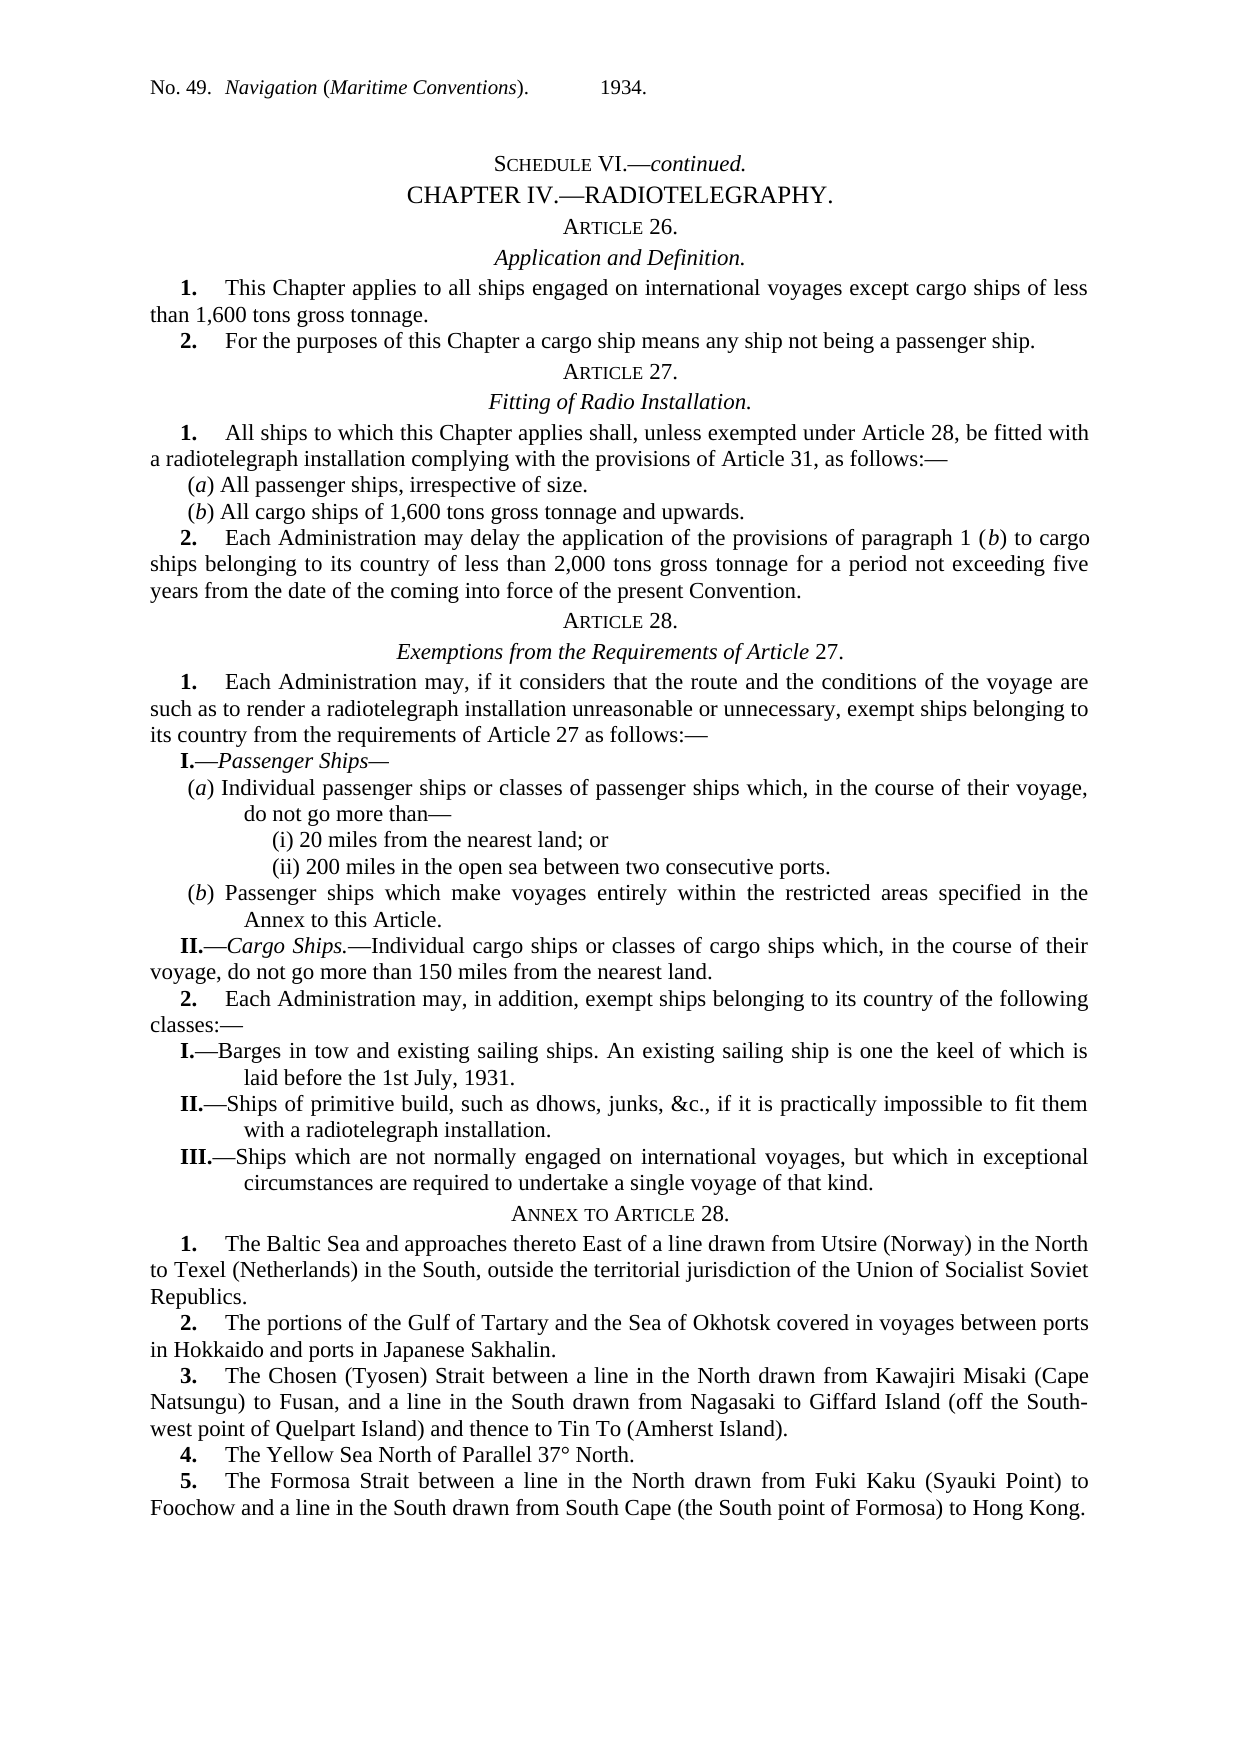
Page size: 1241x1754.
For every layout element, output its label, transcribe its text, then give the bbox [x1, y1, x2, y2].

text III.—Ships which are not normally engaged on international voyages, but which in exceptional circumstances are required to undertake a single voyage of that kind. [180, 1143, 1090, 1196]
text Schedule VI.—continued. [150, 150, 1090, 176]
text 2. For the purposes of this Chapter a cargo ship means any ship not being a passenger ship. [150, 327, 1090, 353]
text I.—Barges in tow and existing sailing ships. An existing sailing ship is one the keel of which is laid before the 1st July, 1931. [180, 1037, 1090, 1090]
text (a) All passenger ships, irrespective of size. [187, 471, 1090, 498]
text Annex to Article 28. [150, 1200, 1090, 1226]
text (ii) 200 miles in the open sea between two consecutive ports. [272, 853, 1090, 879]
text CHAPTER IV.—RADIOTELEGRAPHY. [150, 181, 1090, 209]
text 1. Each Administration may, if it considers that the route and the conditions of the voyage are such as to render a radiotelegraph installation unreasonable or unnecessary, exempt ships belonging to its country from the requirements of Article 27 as follows:— [150, 668, 1090, 747]
text Exemptions from the Requirements of Article 27. [150, 638, 1090, 664]
text 4. The Yellow Sea North of Parallel 37° North. [150, 1441, 1090, 1467]
text 2. Each Administration may, in addition, exempt ships belonging to its country of the following classes:— [150, 985, 1090, 1037]
text I.—Passenger Ships— [150, 747, 1090, 774]
text Article 26. [150, 213, 1090, 240]
text 2. The portions of the Gulf of Tartary and the Sea of Okhotsk covered in voyages between ports in Hokkaido and ports in Japanese Sakhalin. [150, 1309, 1090, 1362]
text (b) Passenger ships which make voyages entirely within the restricted areas specified in the Annex to this Article. [187, 879, 1090, 932]
text Article 28. [150, 607, 1090, 634]
text (b) All cargo ships of 1,600 tons gross tonnage and upwards. [187, 498, 1090, 524]
text Fitting of Radio Installation. [150, 388, 1090, 414]
text II.—Ships of primitive build, such as dhows, junks, &c., if it is practically impossible to fit them with a radiotelegraph installation. [180, 1090, 1090, 1143]
text Application and Definition. [150, 244, 1090, 270]
text (a) Individual passenger ships or classes of passenger ships which, in the course of their voyage, do not go more than— [187, 774, 1090, 827]
text 3. The Chosen (Tyosen) Strait between a line in the North drawn from Kawajiri Misaki (Cape Natsungu) to Fusan, and a line in the South drawn from Nagasaki to Giffard Island (off the South-west point of Quelpart Island) and thence to Tin To (Amherst Island). [150, 1362, 1090, 1441]
text 1. The Baltic Sea and approaches thereto East of a line drawn from Utsire (Norway) in the North to Texel (Netherlands) in the South, outside the territorial jurisdiction of the Union of Socialist Soviet Republics. [150, 1230, 1090, 1309]
text 5. The Formosa Strait between a line in the North drawn from Fuki Kaku (Syauki Point) to Foochow and a line in the South drawn from South Cape (the South point of Formosa) to Hong Kong. [150, 1467, 1090, 1520]
text (i) 20 miles from the nearest land; or [272, 827, 1090, 853]
text 1. All ships to which this Chapter applies shall, unless exempted under Article 28, be fitted with a radiotelegraph installation complying with the provisions of Article 31, as follows:— [150, 419, 1090, 471]
text 2. Each Administration may delay the application of the provisions of paragraph 1 (b) to cargo ships belonging to its country of less than 2,000 tons gross tonnage for a period not exceeding five years from the date of the coming into force of the present Convention. [150, 524, 1090, 603]
text II.—Cargo Ships.—Individual cargo ships or classes of cargo ships which, in the course of their voyage, do not go more than 150 miles from the nearest land. [150, 932, 1090, 985]
text Article 27. [150, 358, 1090, 384]
text 1. This Chapter applies to all ships engaged on international voyages except cargo ships of less than 1,600 tons gross tonnage. [150, 274, 1090, 327]
